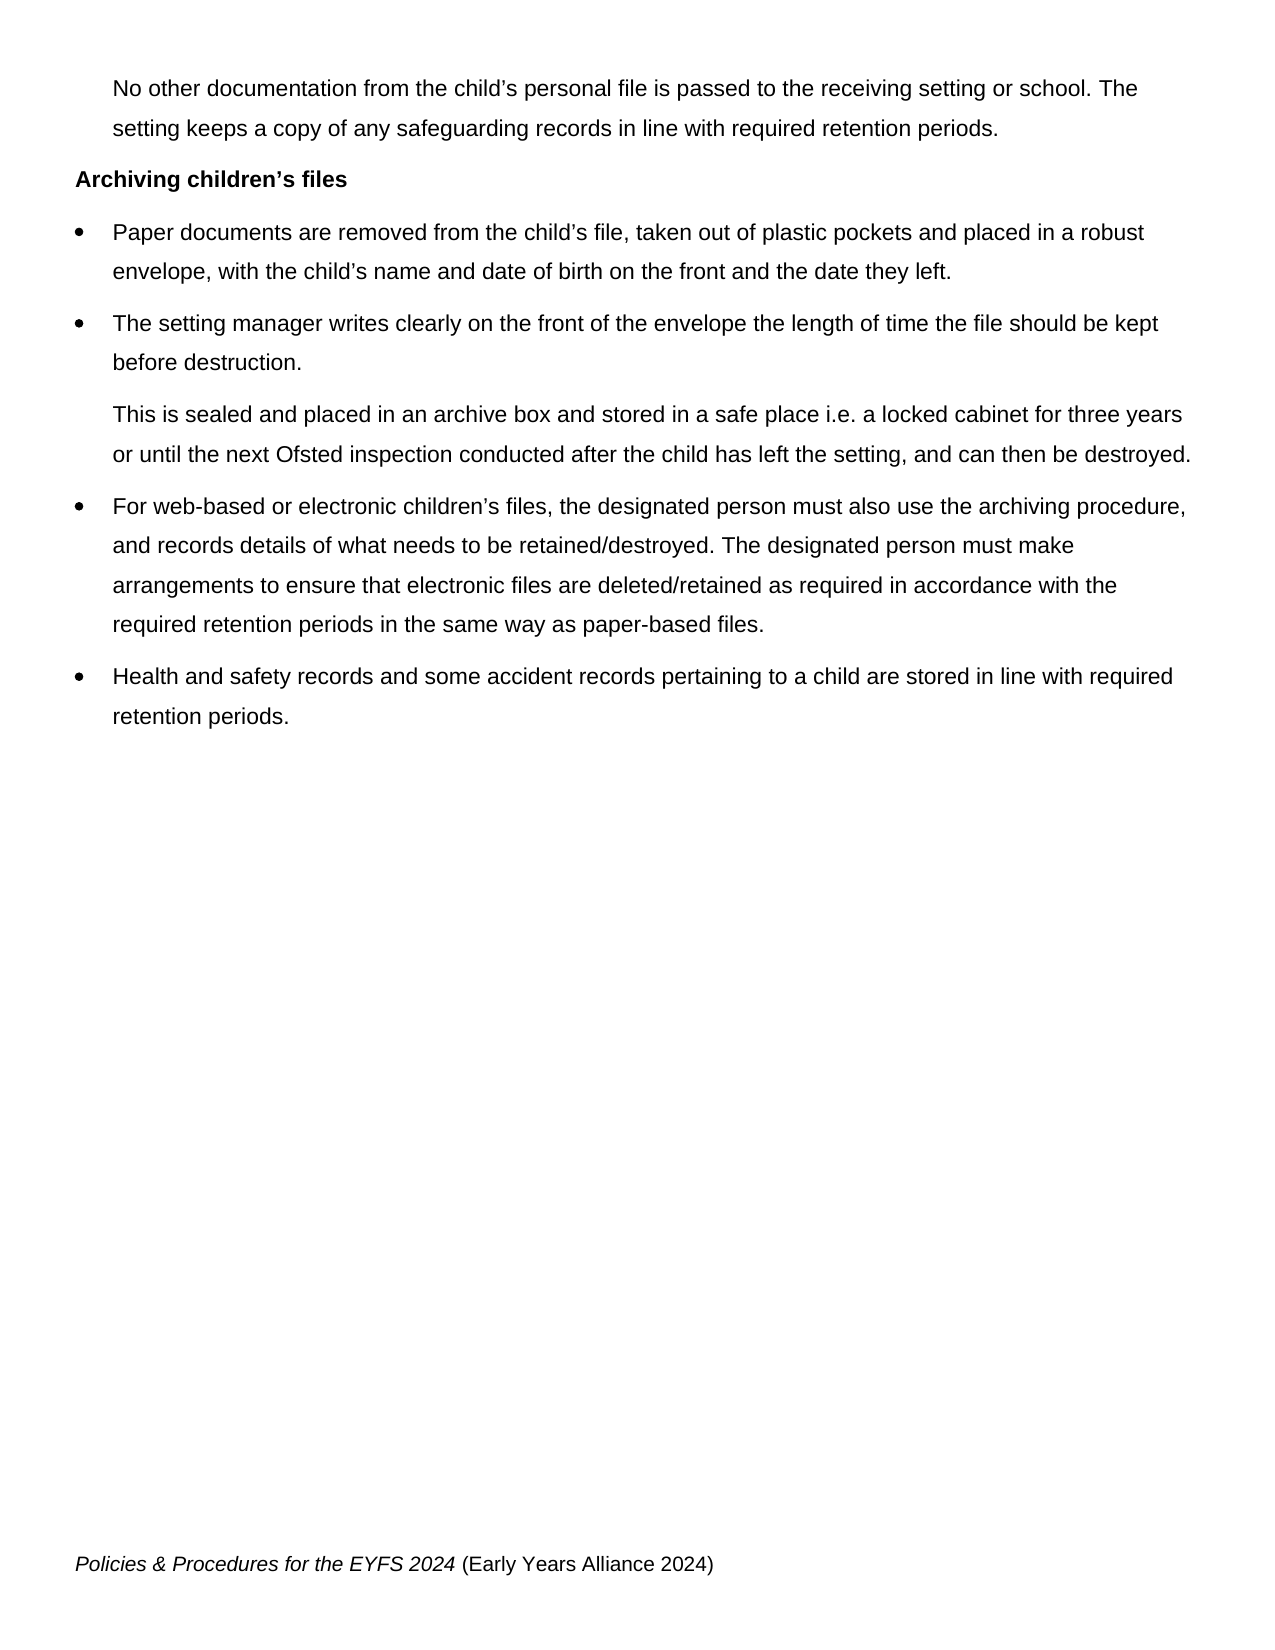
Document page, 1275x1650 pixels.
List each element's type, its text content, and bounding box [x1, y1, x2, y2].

list Paper documents are removed from the child’s file, taken out of plastic pockets and placed in a robust envelope, with the child’s name and date of birth on the front and the date they left. [75, 218, 1200, 284]
list The setting manager writes clearly on the front of the envelope the length of time the file should be kept before destruction. [75, 310, 1200, 376]
list Health and safety records and some accident records pertaining to a child are stored in line with required retention periods. [75, 663, 1200, 729]
list For web-based or electronic children’s files, the designated person must also use the archiving procedure, and records details of what needs to be retained/destroyed. The designated person must make arrangements to ensure that electronic files are deleted/retained as required in accordance with the required retention periods in the same way as paper-based files. [75, 493, 1200, 638]
text Archiving children’s files [75, 166, 1200, 193]
text No other documentation from the child’s personal file is passed to the receiving setting or school. The setting keeps a copy of any safeguarding records in line with required retention periods. [112, 75, 1200, 141]
text This is sealed and placed in an archive box and stored in a safe place i.e. a locked cabinet for three years or until the next Ofsted inspection conducted after the child has left the setting, and can then be destroyed. [112, 401, 1200, 467]
